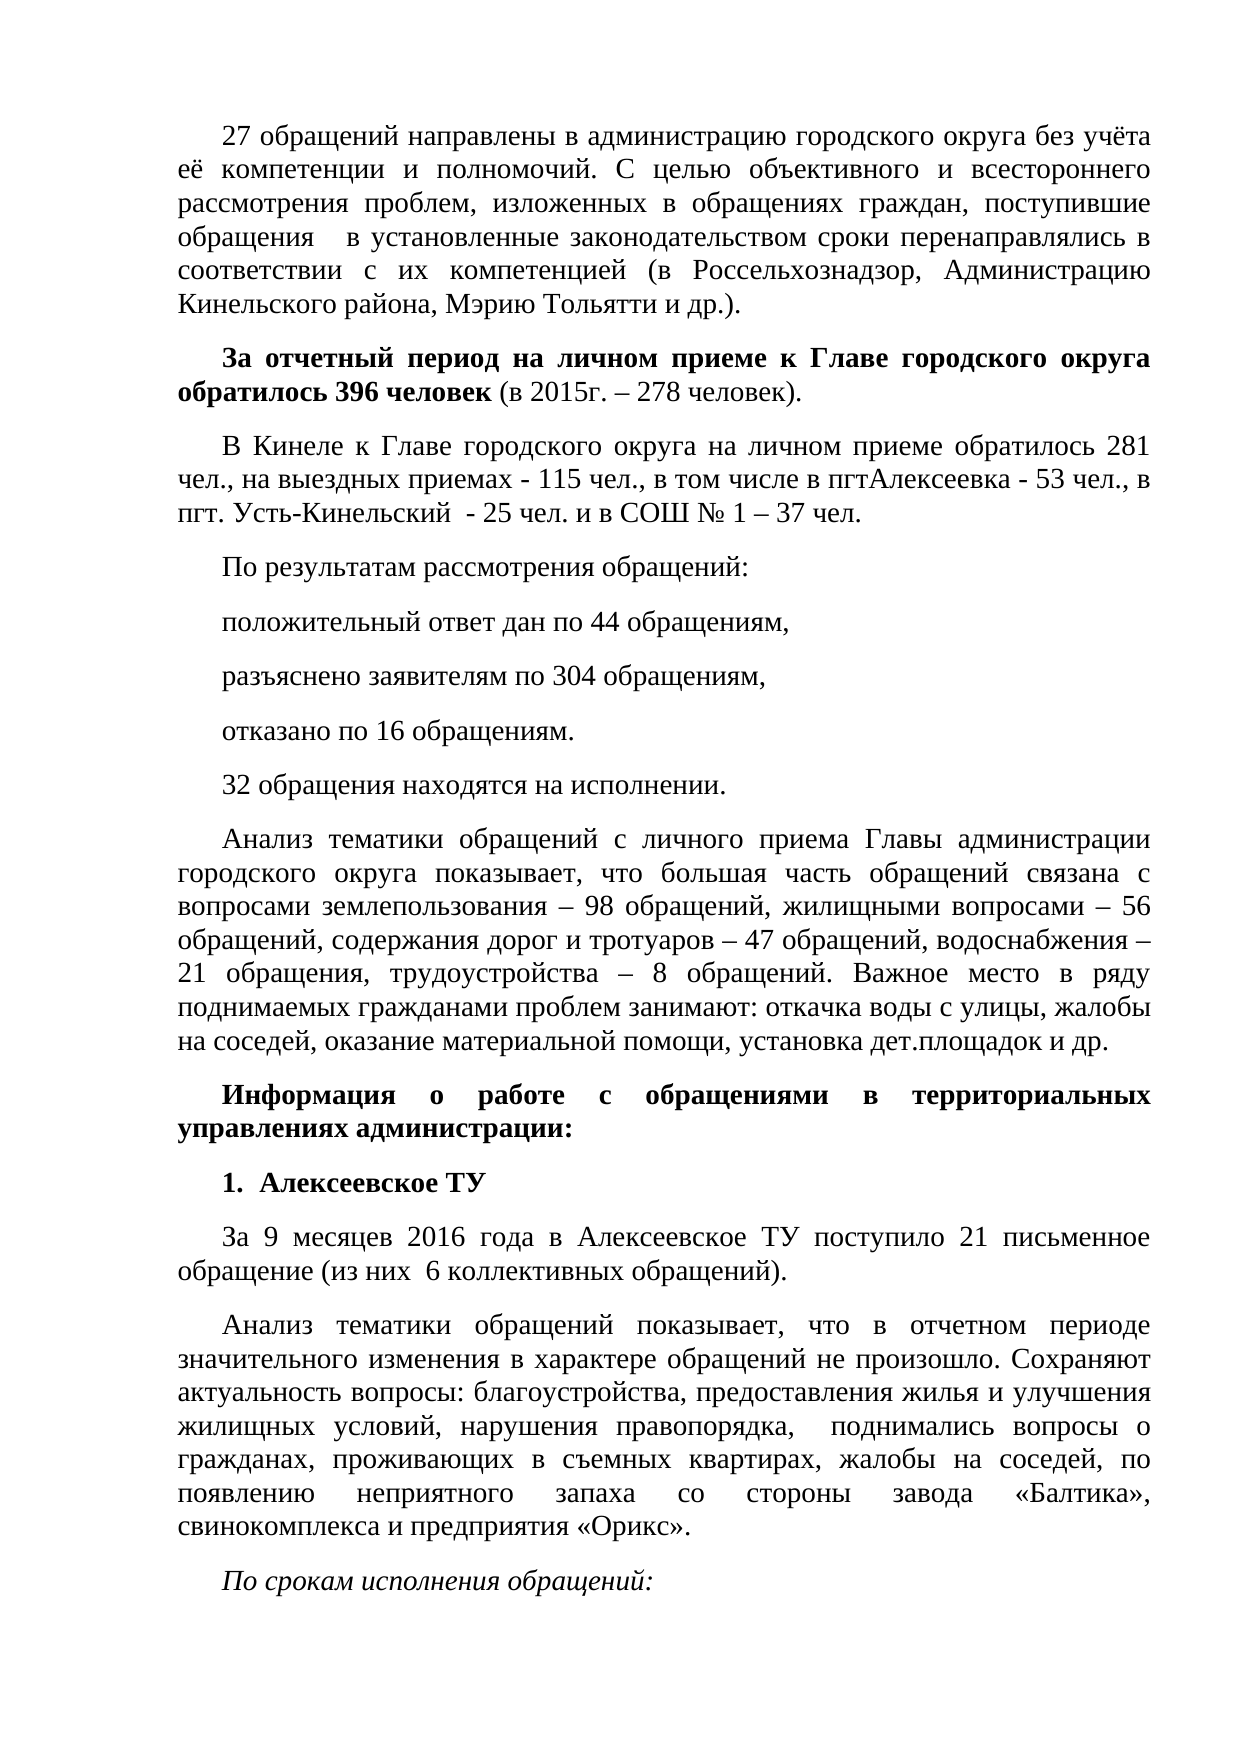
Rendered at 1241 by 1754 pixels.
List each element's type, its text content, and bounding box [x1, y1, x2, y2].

text разъяснено заявителям по 304 обращениям, [177, 658, 1152, 692]
text положительный ответ дан по 44 обращениям, [177, 604, 1152, 637]
text 32 обращения находятся на исполнении. [177, 767, 1152, 801]
text В Кинеле к Главе городского округа на личном приеме обратилось 281 чел., на выездных приемах - 115 чел., в том числе в пгтАлексеевка - 53 чел., в пгт. Усть-Кинельский - 25 чел. и в СОШ № 1 – 37 чел. [177, 428, 1152, 529]
text 27 обращений направлены в администрацию городского округа без учёта её компетенции и полномочий. С целью объективного и всестороннего рассмотрения проблем, изложенных в обращениях граждан, поступившие обращения в установленные законодательством сроки перенаправлялись в соответствии с их компетенцией (в Россельхознадзор, Администрацию Кинельского района, Мэрию Тольятти и др.). [177, 118, 1152, 319]
text По срокам исполнения обращений: [177, 1563, 1152, 1596]
text Анализ тематики обращений с личного приема Главы администрации городского округа показывает, что большая часть обращений связана с вопросами землепользования – 98 обращений, жилищными вопросами – 56 обращений, содержания дорог и тротуаров – 47 обращений, водоснабжения – 21 обращения, трудоустройства – 8 обращений. Важное место в ряду поднимаемых гражданами проблем занимают: откачка воды с улицы, жалобы на соседей, оказание материальной помощи, установка дет.площадок и др. [177, 821, 1152, 1056]
text За 9 месяцев 2016 года в Алексеевское ТУ поступило 21 письменное обращение (из них 6 коллективных обращений). [177, 1219, 1152, 1286]
text Информация о работе с обращениями в территориальных управлениях администрации: [177, 1077, 1152, 1144]
text отказано по 16 обращениям. [177, 713, 1152, 746]
list Алексеевское ТУ [222, 1165, 1152, 1198]
text За отчетный период на личном приеме к Главе городского округа обратилось 396 человек (в 2015г. – 278 человек). [177, 340, 1152, 407]
text По результатам рассмотрения обращений: [177, 549, 1152, 583]
text Анализ тематики обращений показывает, что в отчетном периоде значительного изменения в характере обращений не произошло. Сохраняют актуальность вопросы: благоустройства, предоставления жилья и улучшения жилищных условий, нарушения правопорядка, поднимались вопросы о гражданах, проживающих в съемных квартирах, жалобы на соседей, по появлению неприятного запаха со стороны завода «Балтика», свинокомплекса и предприятия «Орикс». [177, 1307, 1152, 1542]
